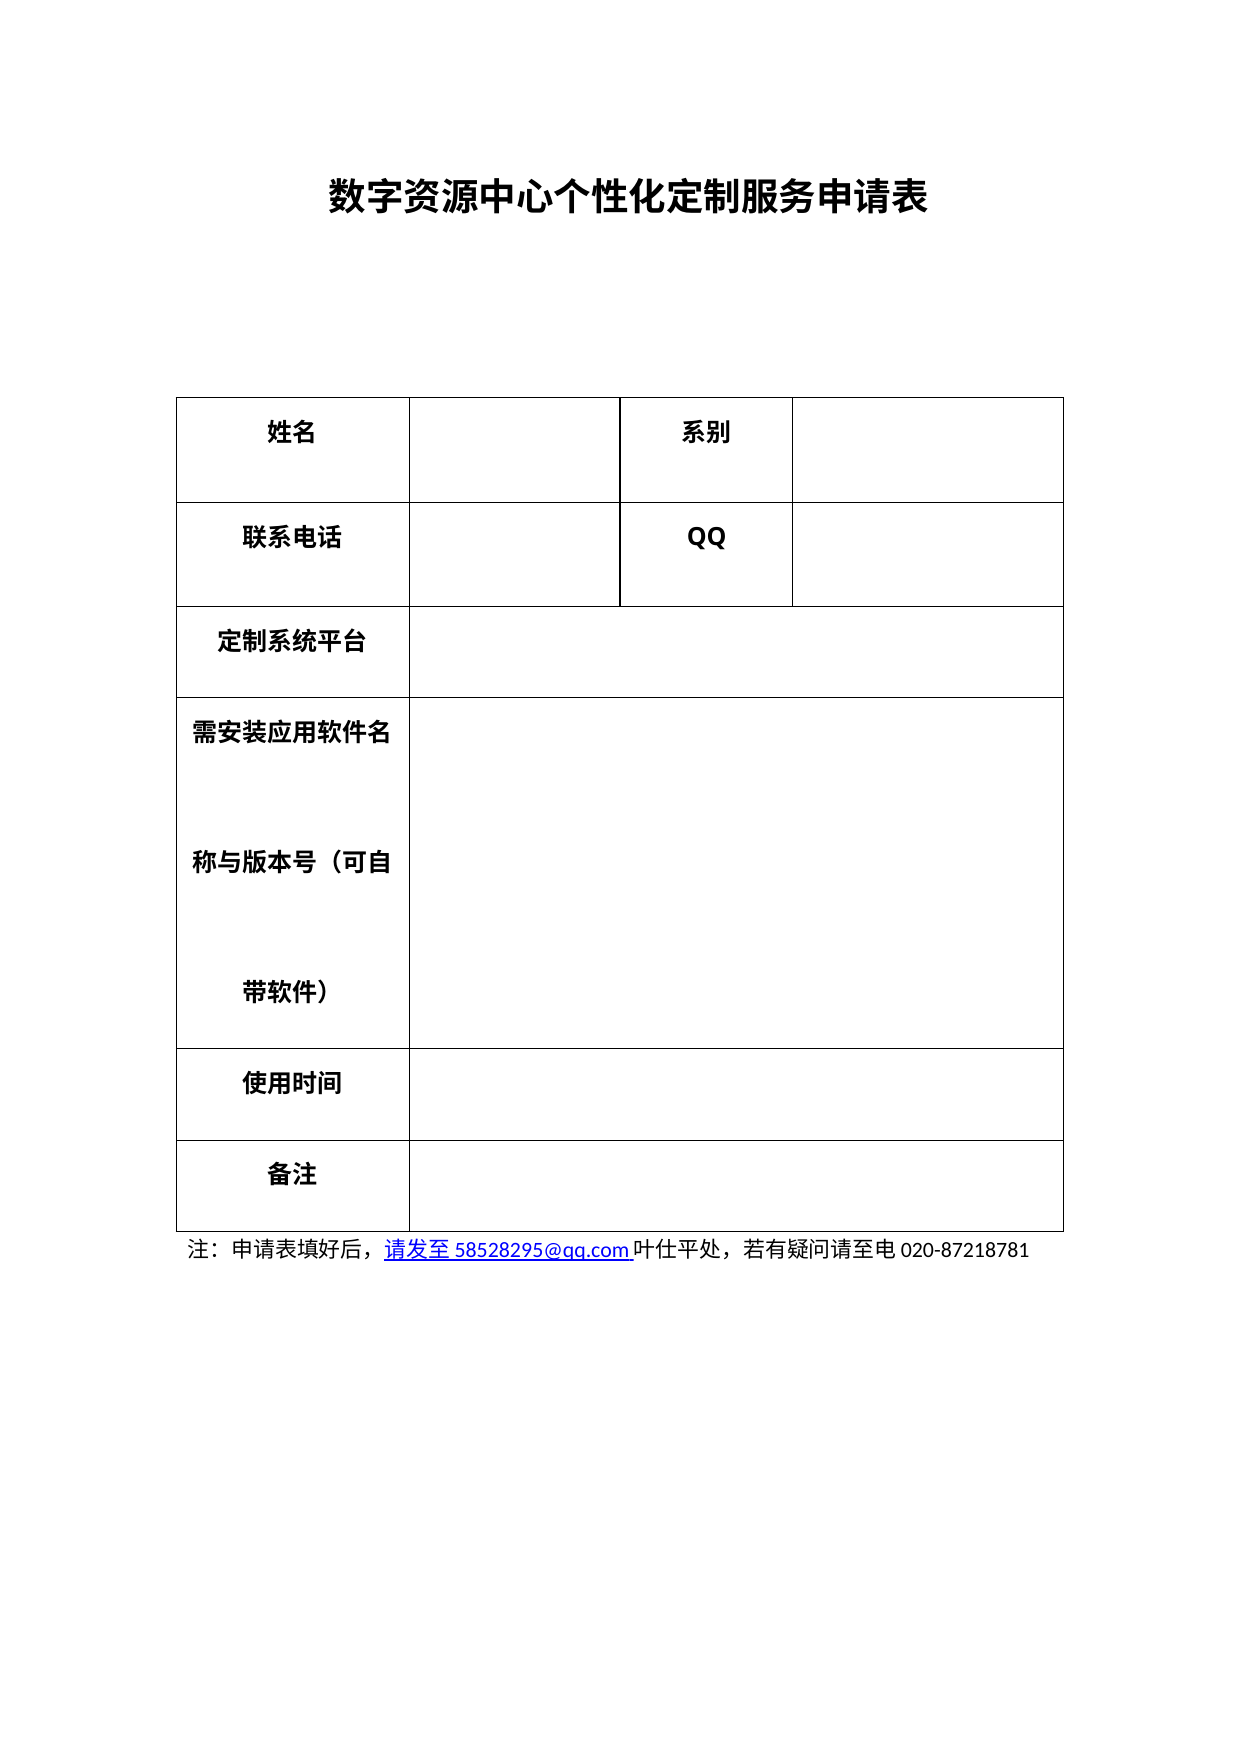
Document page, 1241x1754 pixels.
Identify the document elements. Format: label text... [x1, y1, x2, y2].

text 数字资源中心个性化定制服务申请表 [187, 162, 1053, 227]
table_cell QQ [621, 503, 792, 606]
table_cell 联系电话 [177, 503, 409, 606]
table_header 系别 [621, 398, 792, 502]
table_header [793, 398, 1063, 502]
table_header 姓名 [177, 398, 409, 502]
table_cell 定制系统平台 [177, 607, 409, 697]
table_header [410, 398, 619, 502]
text 注：申请表填好后，请发至58528295@qq.com叶仕平处，若有疑问请至电020-87218781 [187, 1232, 1053, 1264]
table_cell [410, 698, 1063, 1048]
table_cell [410, 1141, 1063, 1231]
table_cell 需安装应用软件名称与版本号（可自带软件） [177, 698, 409, 1048]
table_cell 使用时间 [177, 1049, 409, 1139]
table_cell 备注 [177, 1141, 409, 1231]
table_cell [410, 607, 1063, 697]
table_cell [793, 503, 1063, 606]
table_cell [410, 1049, 1063, 1139]
table_cell [410, 503, 619, 606]
